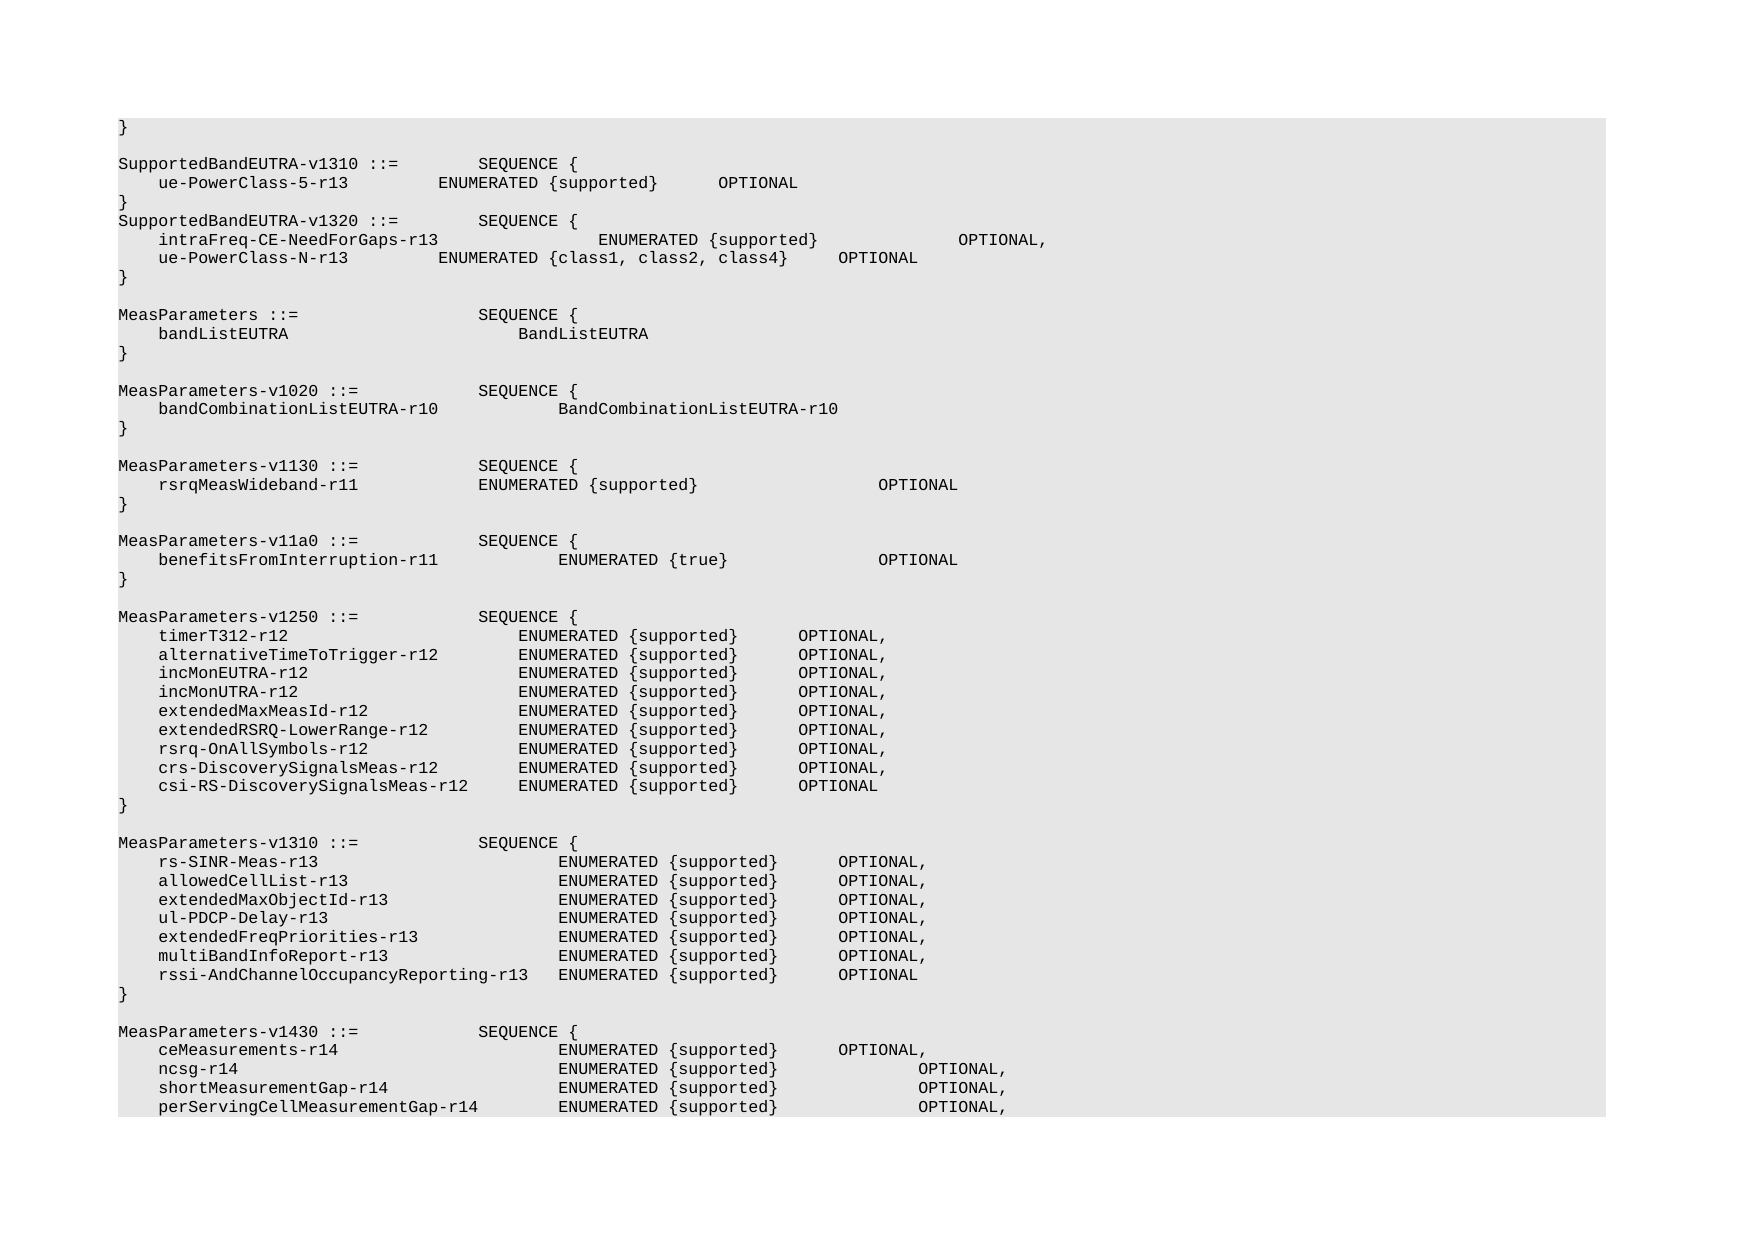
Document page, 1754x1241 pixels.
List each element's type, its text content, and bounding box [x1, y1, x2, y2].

text csi-RS-DiscoverySignalsMeas-r12 ENUMERATED {supported} OPTIONAL [118, 778, 1606, 797]
text rssi-AndChannelOccupancyReporting-r13 ENUMERATED {supported} OPTIONAL [118, 967, 1606, 985]
text alternativeTimeToTrigger-r12 ENUMERATED {supported} OPTIONAL, [118, 646, 1606, 665]
text extendedRSRQ-LowerRange-r12 ENUMERATED {supported} OPTIONAL, [118, 721, 1606, 740]
text ul-PDCP-Delay-r13 ENUMERATED {supported} OPTIONAL, [118, 910, 1606, 929]
text ue-PowerClass-N-r13 ENUMERATED {class1, class2, class4} OPTIONAL [118, 250, 1606, 269]
text } [118, 269, 1606, 288]
text ue-PowerClass-5-r13 ENUMERATED {supported} OPTIONAL [118, 175, 1606, 193]
text } [118, 571, 1606, 589]
text MeasParameters-v1130 ::= SEQUENCE { [118, 457, 1606, 476]
text ceMeasurements-r14 ENUMERATED {supported} OPTIONAL, [118, 1042, 1606, 1061]
text } [118, 797, 1606, 816]
text } [118, 118, 1606, 137]
text SupportedBandEUTRA-v1310 ::= SEQUENCE { [118, 156, 1606, 175]
text } [118, 344, 1606, 363]
text MeasParameters-v1020 ::= SEQUENCE { [118, 382, 1606, 401]
text timerT312-r12 ENUMERATED {supported} OPTIONAL, [118, 627, 1606, 646]
text incMonUTRA-r12 ENUMERATED {supported} OPTIONAL, [118, 684, 1606, 703]
text SupportedBandEUTRA-v1320 ::= SEQUENCE { [118, 212, 1606, 231]
text extendedFreqPriorities-r13 ENUMERATED {supported} OPTIONAL, [118, 929, 1606, 948]
text multiBandInfoReport-r13 ENUMERATED {supported} OPTIONAL, [118, 948, 1606, 967]
text } [118, 495, 1606, 514]
text allowedCellList-r13 ENUMERATED {supported} OPTIONAL, [118, 872, 1606, 891]
text MeasParameters-v1430 ::= SEQUENCE { [118, 1023, 1606, 1042]
text extendedMaxObjectId-r13 ENUMERATED {supported} OPTIONAL, [118, 891, 1606, 910]
text MeasParameters-v1250 ::= SEQUENCE { [118, 608, 1606, 627]
text perServingCellMeasurementGap-r14 ENUMERATED {supported} OPTIONAL, [118, 1098, 1606, 1117]
text MeasParameters-v1310 ::= SEQUENCE { [118, 834, 1606, 853]
text extendedMaxMeasId-r12 ENUMERATED {supported} OPTIONAL, [118, 703, 1606, 721]
text } [118, 985, 1606, 1004]
text incMonEUTRA-r12 ENUMERATED {supported} OPTIONAL, [118, 665, 1606, 684]
text rsrqMeasWideband-r11 ENUMERATED {supported} OPTIONAL [118, 476, 1606, 495]
text } [118, 193, 1606, 212]
text bandCombinationListEUTRA-r10 BandCombinationListEUTRA-r10 [118, 401, 1606, 420]
text intraFreq-CE-NeedForGaps-r13 ENUMERATED {supported} OPTIONAL, [118, 231, 1606, 250]
text rsrq-OnAllSymbols-r12 ENUMERATED {supported} OPTIONAL, [118, 740, 1606, 759]
text shortMeasurementGap-r14 ENUMERATED {supported} OPTIONAL, [118, 1080, 1606, 1098]
text ncsg-r14 ENUMERATED {supported} OPTIONAL, [118, 1061, 1606, 1080]
text } [118, 420, 1606, 439]
text bandListEUTRA BandListEUTRA [118, 326, 1606, 344]
text MeasParameters-v11a0 ::= SEQUENCE { [118, 533, 1606, 552]
text rs-SINR-Meas-r13 ENUMERATED {supported} OPTIONAL, [118, 853, 1606, 872]
text benefitsFromInterruption-r11 ENUMERATED {true} OPTIONAL [118, 552, 1606, 571]
text crs-DiscoverySignalsMeas-r12 ENUMERATED {supported} OPTIONAL, [118, 759, 1606, 778]
text MeasParameters ::= SEQUENCE { [118, 307, 1606, 326]
